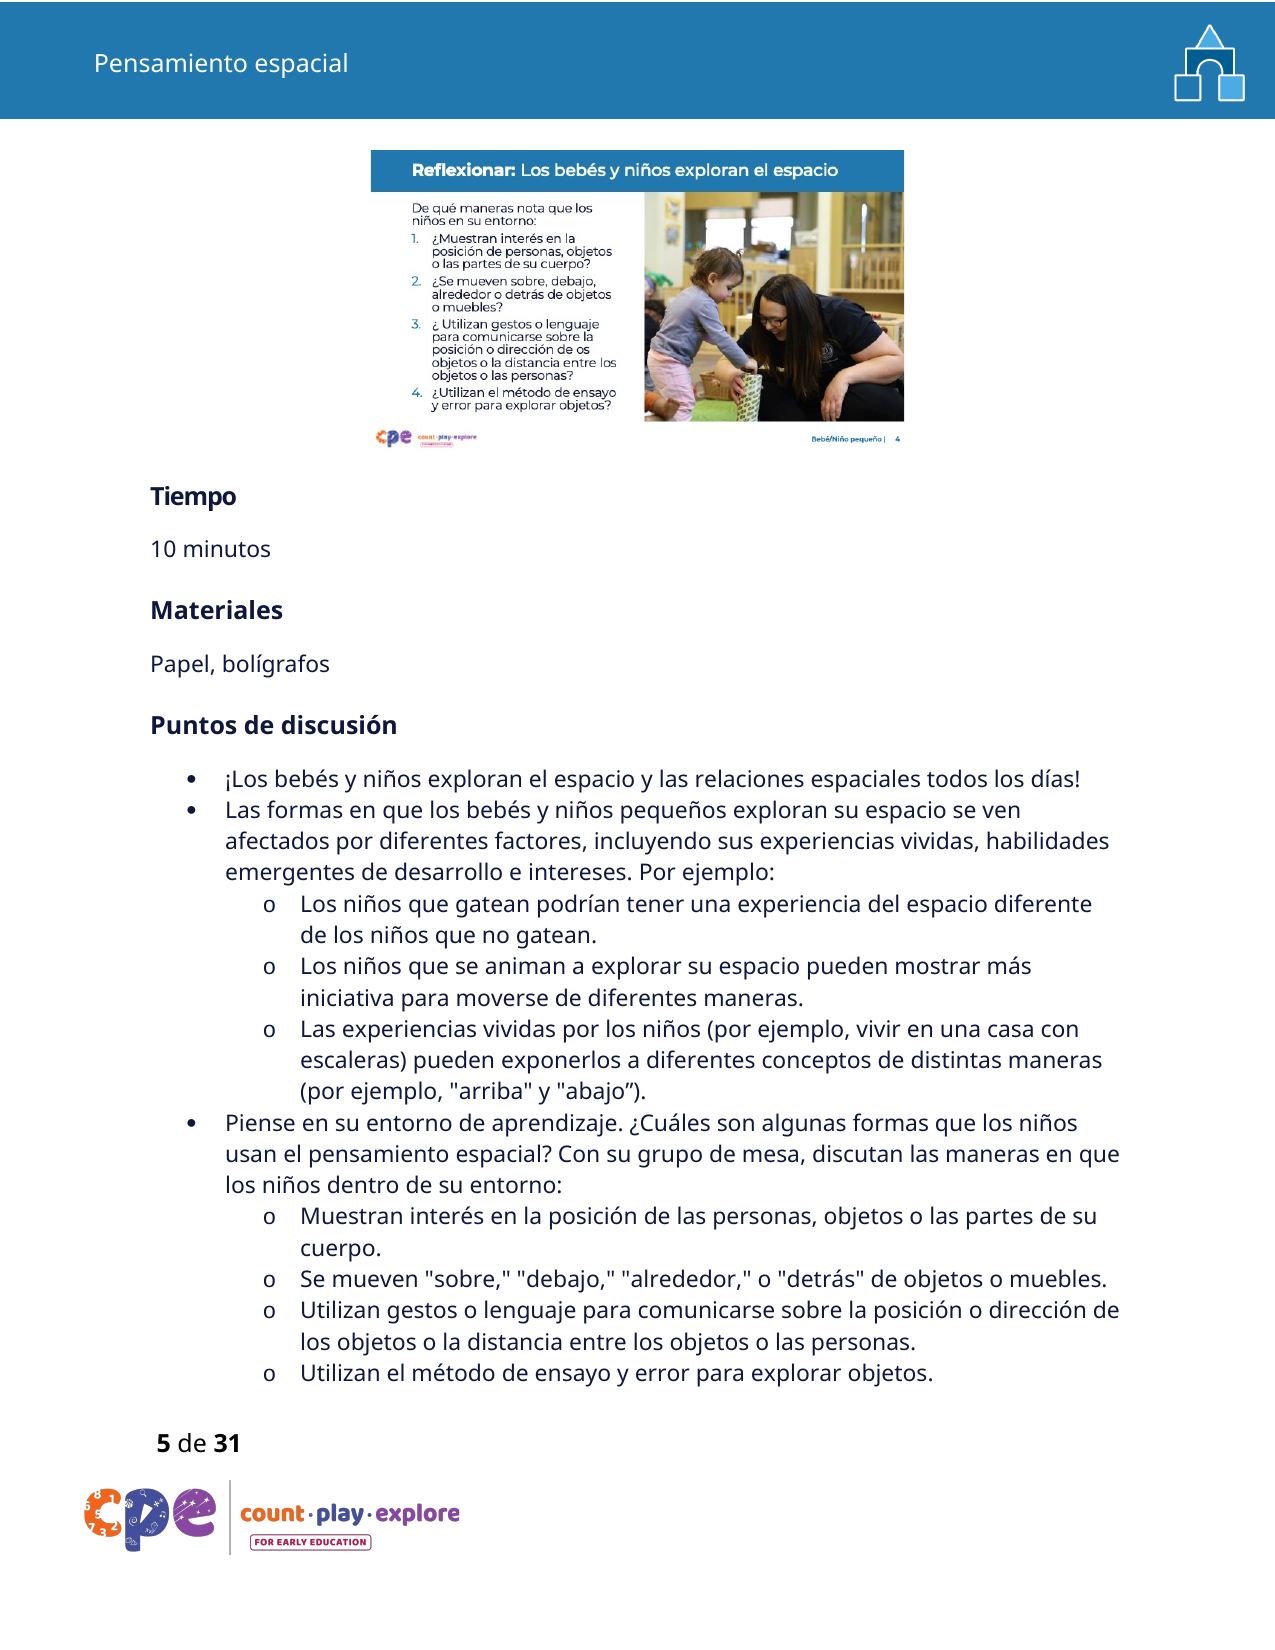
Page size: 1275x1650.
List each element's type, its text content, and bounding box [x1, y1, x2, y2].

list Utilizan gestos o lenguaje para comunicarse sobre la posición o dirección de los objetos o la distancia entre los objetos o las personas. [262, 1294, 1125, 1357]
text 10 minutos [150, 533, 1125, 564]
list Los niños que gatean podrían tener una experiencia del espacio diferente de los niños que no gatean. [262, 887, 1125, 950]
picture [370, 150, 905, 450]
list Las experiencias vividas por los niños (por ejemplo, vivir en una casa con escaleras) pueden exponerlos a diferentes conceptos de distintas maneras (por ejemplo, "arriba" y "abajo”). [262, 1013, 1125, 1107]
list Muestran interés en la posición de las personas, objetos o las partes de su cuerpo. [262, 1200, 1125, 1263]
subtitle Materiales [150, 577, 1125, 627]
picture [84, 1480, 460, 1555]
list Se mueven "sobre," "debajo," "alrededor," o "detrás" de objetos o muebles. [262, 1263, 1125, 1294]
list Utilizan el método de ensayo y error para explorar objetos. [262, 1357, 1125, 1388]
list Las formas en que los bebés y niños pequeños exploran su espacio se ven afectados por diferentes factores, incluyendo sus experiencias vividas, habilidades emergentes de desarrollo e intereses. Por ejemplo: [187, 794, 1125, 887]
picture [0, 2, 1275, 119]
text Papel, bolígrafos [150, 648, 1125, 679]
subtitle Tiempo [150, 462, 1125, 512]
list Piense en su entorno de aprendizaje. ¿Cuáles son algunas formas que los niños usan el pensamiento espacial? Con su grupo de mesa, discutan las maneras en que los niños dentro de su entorno: [187, 1107, 1125, 1200]
list Los niños que se animan a explorar su espacio pueden mostrar más iniciativa para moverse de diferentes maneras. [262, 950, 1125, 1013]
subtitle Puntos de discusión [150, 692, 1125, 742]
list ¡Los bebés y niños exploran el espacio y las relaciones espaciales todos los días! [187, 762, 1125, 794]
